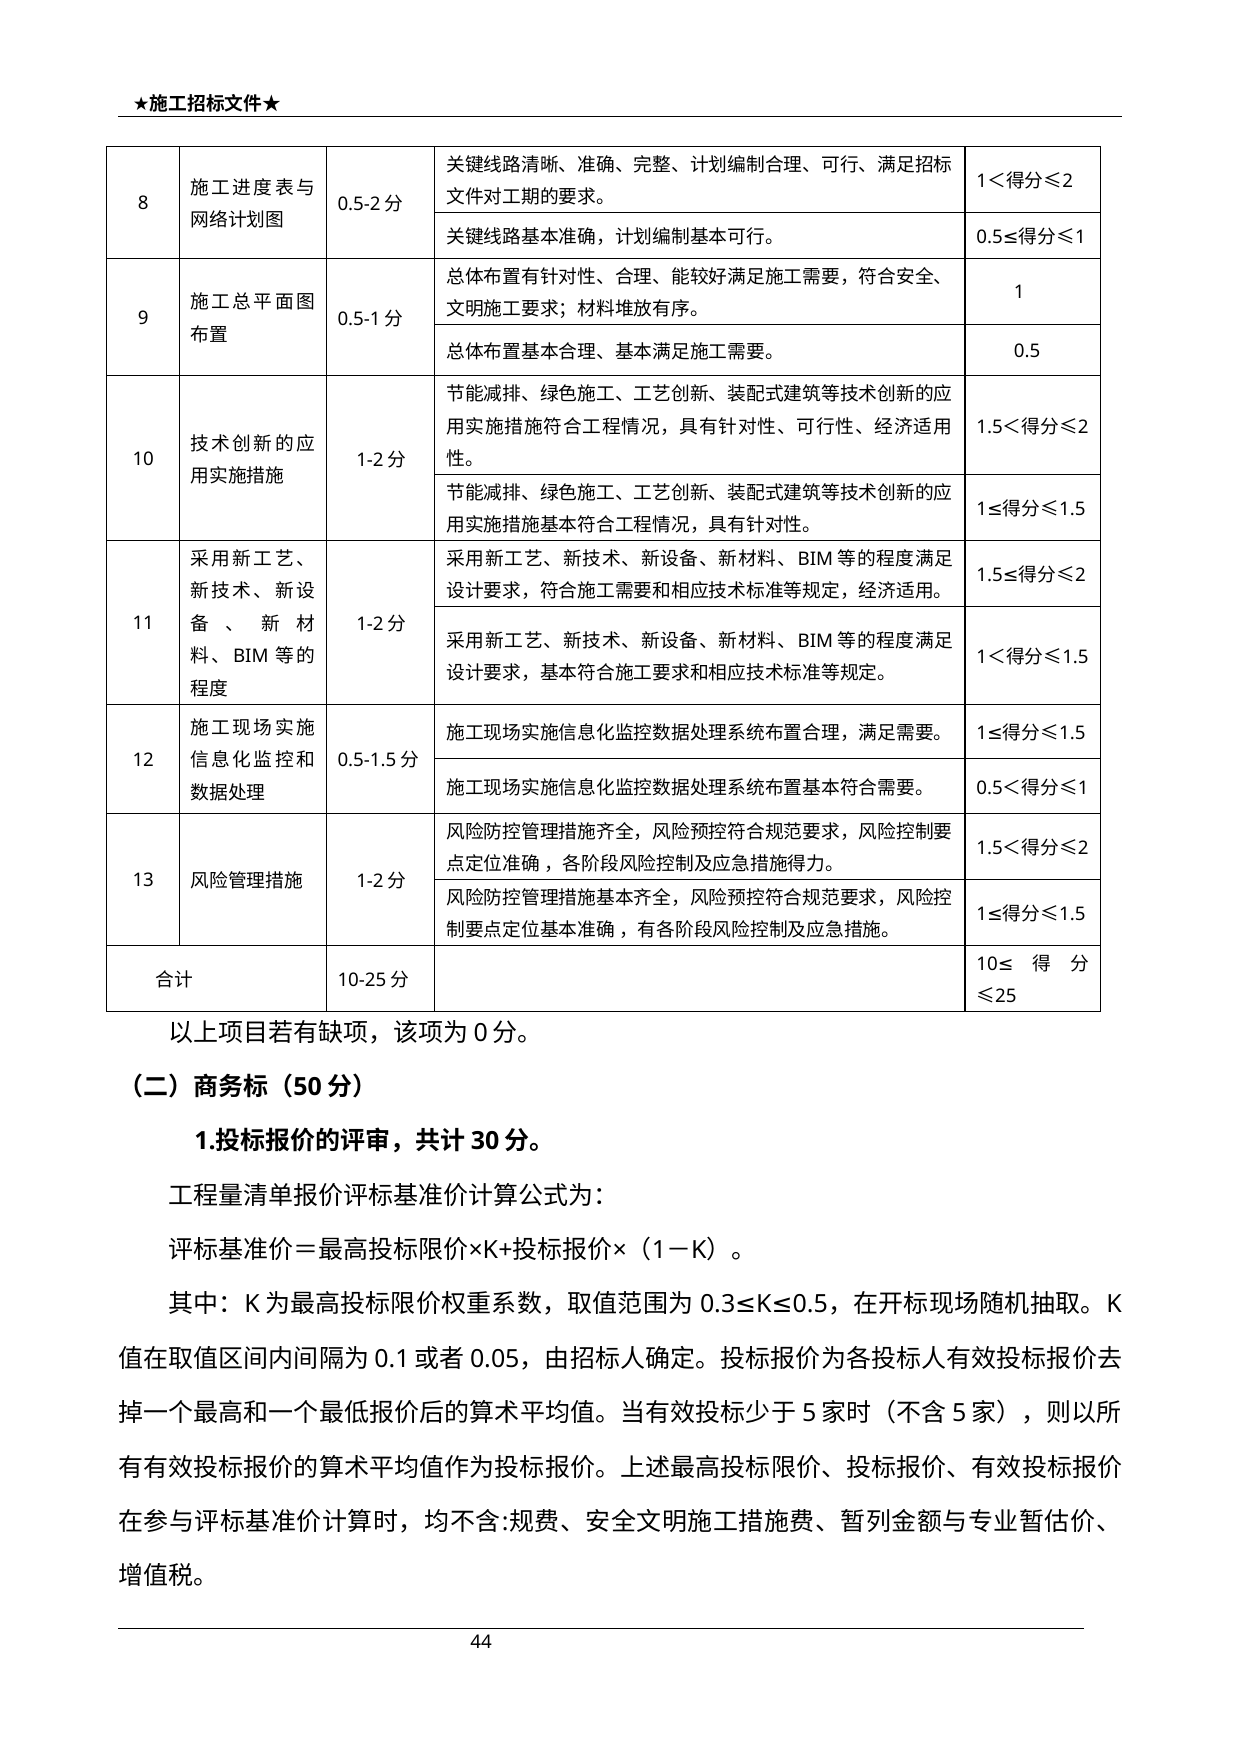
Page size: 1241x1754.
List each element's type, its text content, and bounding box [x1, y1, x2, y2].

table_cell 12 [107, 705, 179, 813]
table_cell 0.5-1分 [327, 259, 434, 375]
table_cell 风险防控管理措施基本齐全，风险预控符合规范要求，风险控制要点定位基本准确 ，有各阶段风险控制及应急措施。 [435, 880, 964, 945]
table_cell 8 [107, 147, 179, 258]
table_cell 施工现场实施信息化监控和数据处理 [180, 705, 326, 813]
table_cell 11 [107, 541, 179, 703]
table_cell 风险防控管理措施齐全，风险预控符合规范要求，风险控制要点定位准确 ，各阶段风险控制及应急措施得力。 [435, 814, 964, 879]
table_cell 9 [107, 259, 179, 375]
table_cell 1-2分 [327, 376, 434, 540]
table_cell 1.5≤得分≤2 [966, 541, 1100, 606]
table_cell 施工进度表与网络计划图 [180, 147, 326, 258]
table_cell 1-2分 [327, 541, 434, 703]
text （二）商务标（50分） [118, 1066, 1122, 1103]
table_cell 10 [107, 376, 179, 540]
table_cell 施工总平面图布置 [180, 259, 326, 375]
table_cell 0.5＜得分≤1 [966, 759, 1100, 813]
table_cell 施工现场实施信息化监控数据处理系统布置合理，满足需要。 [435, 705, 964, 758]
table_cell 1≤得分≤1.5 [966, 475, 1100, 540]
table_cell 总体布置基本合理、基本满足施工需要。 [435, 325, 964, 375]
table_cell 0.5-2分 [327, 147, 434, 258]
table_cell 采用新工艺、新技术、新设备、新材料、BIM等的程度 [180, 541, 326, 703]
table_cell 13 [107, 814, 179, 945]
table_cell 技术创新的应用实施措施 [180, 376, 326, 540]
table_cell 节能减排、绿色施工、工艺创新、装配式建筑等技术创新的应用实施措施符合工程情况，具有针对性、可行性、经济适用性。 [435, 376, 964, 474]
table_cell 总体布置有针对性、合理、能较好满足施工需要，符合安全、文明施工要求；材料堆放有序。 [435, 259, 964, 324]
table_cell 1＜得分≤1.5 [966, 607, 1100, 703]
table_cell 0.5-1.5分 [327, 705, 434, 813]
table_cell 1 [966, 259, 1100, 324]
table_cell 0.5≤得分≤1 [966, 213, 1100, 258]
table_cell 采用新工艺、新技术、新设备、新材料、BIM等的程度满足设计要求，符合施工需要和相应技术标准等规定，经济适用。 [435, 541, 964, 606]
table_cell 采用新工艺、新技术、新设备、新材料、BIM等的程度满足设计要求，基本符合施工要求和相应技术标准等规定。 [435, 607, 964, 703]
table_cell 1＜得分≤2 [966, 147, 1100, 212]
table_cell 10-25分 [327, 946, 434, 1011]
table_cell 10≤得分≤25 [966, 946, 1100, 1011]
text 其中：K为最高投标限价权重系数，取值范围为0.3≤K≤0.5，在开标现场随机抽取。K值在取值区间内间隔为0.1或者0.05，由招标人确定。投标报价为各投标人有效投标报价去掉一个最高和一个最低报价后的算术平均值。当有效投标少于5家时（不含5家），则以所有有效投标报价的算术平均值作为投标报价。上述最高投标限价、投标报价、有效投标报价在参与评标基准价计算时，均不含:规费、安全文明施工措施费、暂列金额与专业暂估价、增值税。 [118, 1284, 1122, 1592]
table_cell 关键线路清晰、准确、完整、计划编制合理、可行、满足招标文件对工期的要求。 [435, 147, 964, 212]
text 1.投标报价的评审，共计30分。 [118, 1121, 1122, 1157]
table_cell 合计 [107, 946, 326, 1011]
table_cell 1.5＜得分≤2 [966, 814, 1100, 879]
text 评标基准价＝最高投标限价×K+投标报价×（1－K）。 [118, 1229, 1122, 1266]
text 工程量清单报价评标基准价计算公式为： [118, 1175, 1122, 1211]
table_cell 1-2分 [327, 814, 434, 945]
table_cell 风险管理措施 [180, 814, 326, 945]
table_cell 1≤得分≤1.5 [966, 705, 1100, 758]
table_cell 0.5 [966, 325, 1100, 375]
table_cell [435, 946, 964, 1011]
table_cell 施工现场实施信息化监控数据处理系统布置基本符合需要。 [435, 759, 964, 813]
table_cell 节能减排、绿色施工、工艺创新、装配式建筑等技术创新的应用实施措施基本符合工程情况，具有针对性。 [435, 475, 964, 540]
text 以上项目若有缺项，该项为0分。 [118, 1012, 1122, 1048]
table_cell 1≤得分≤1.5 [966, 880, 1100, 945]
table_cell 关键线路基本准确，计划编制基本可行。 [435, 213, 964, 258]
table_cell 1.5＜得分≤2 [966, 376, 1100, 474]
